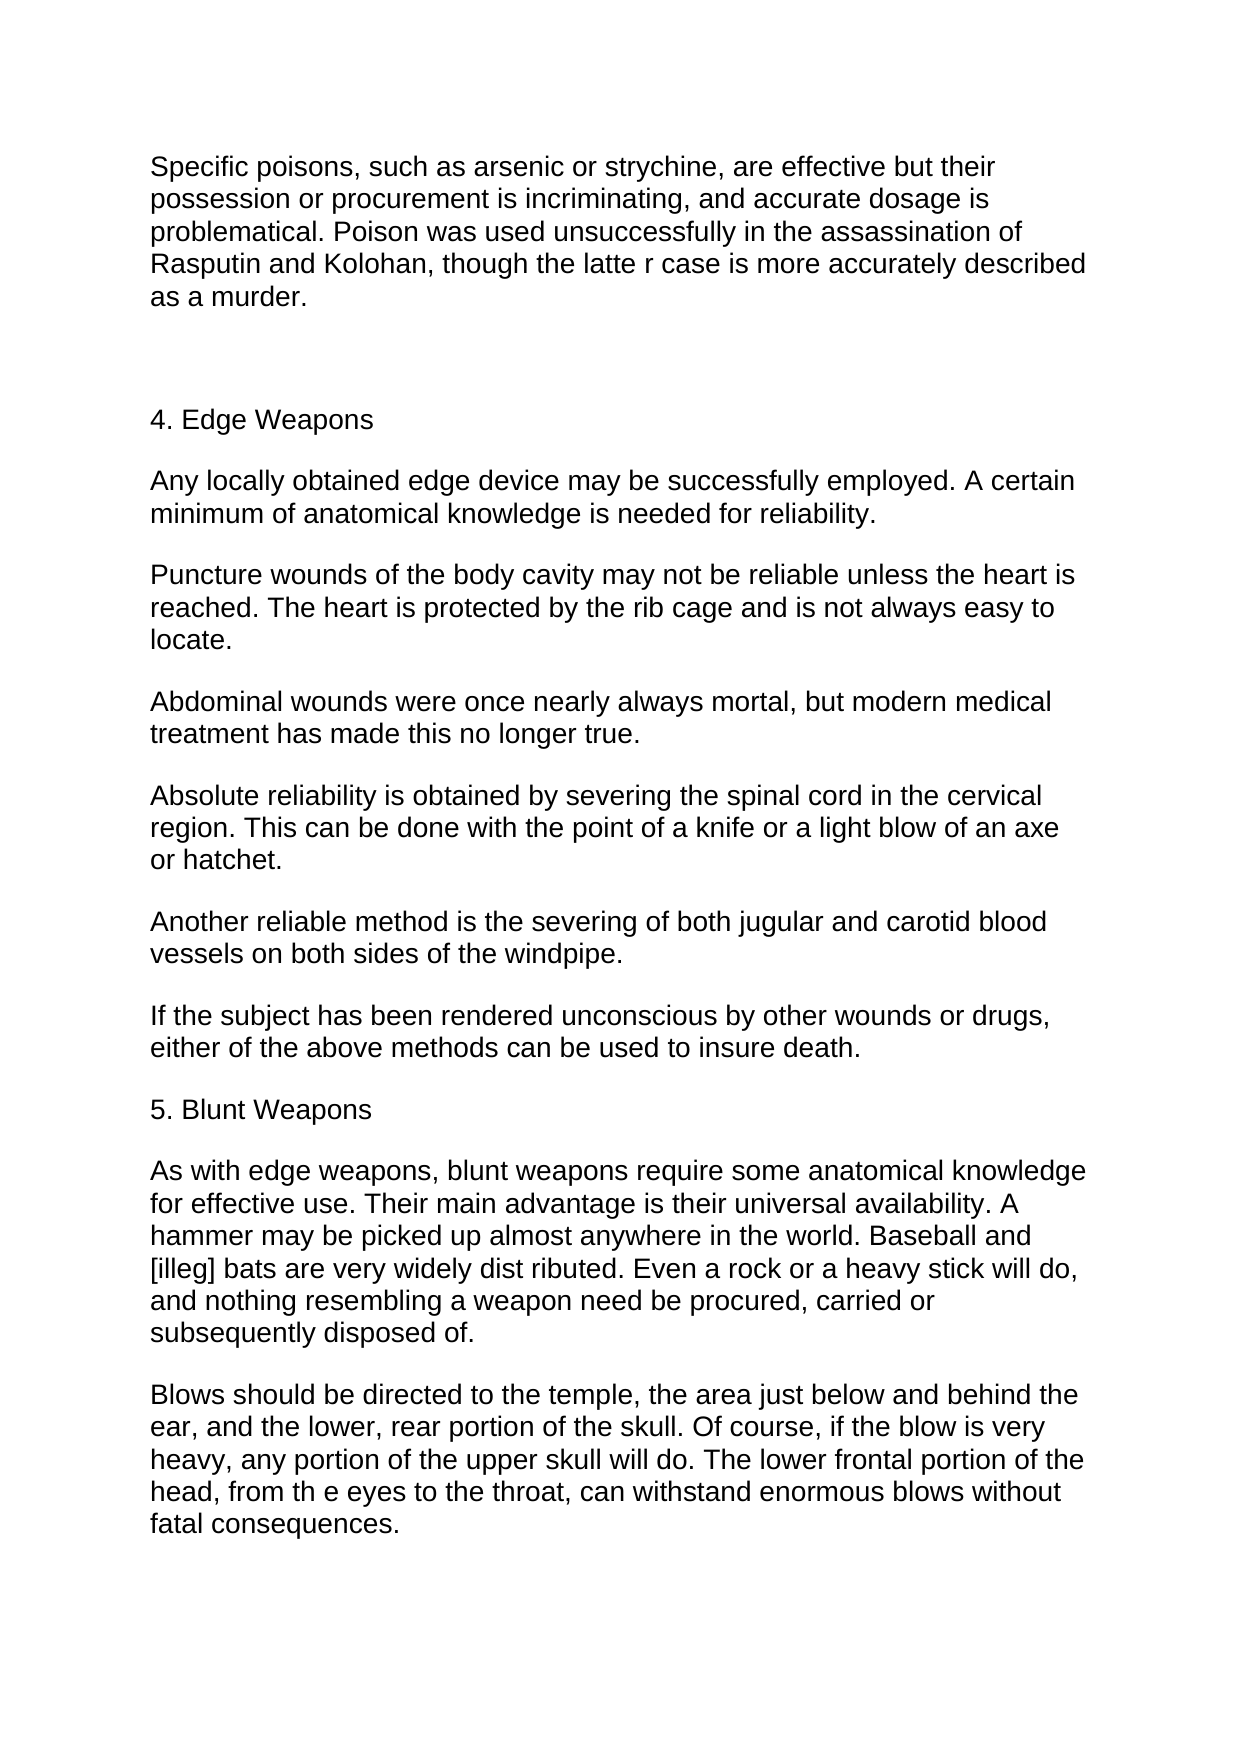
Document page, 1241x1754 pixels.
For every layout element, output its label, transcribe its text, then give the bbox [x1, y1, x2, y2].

text Absolute reliability is obtained by severing the spinal cord in the cervical region. This can be done with the point of a knife or a light blow of an axe or hatchet. [150, 778, 1090, 876]
text As with edge weapons, blunt weapons require some anatomical knowledge for effective use. Their main advantage is their universal availability. A hammer may be picked up almost anywhere in the world. Baseball and [illeg] bats are very widely dist ributed. Even a rock or a heavy stick will do, and nothing resembling a weapon need be procured, carried or subsequently disposed of. [150, 1154, 1090, 1349]
text Another reliable method is the severing of both jugular and carotid blood vessels on both sides of the windpipe. [150, 905, 1090, 970]
text 5. Blunt Weapons [150, 1093, 1090, 1125]
text Specific poisons, such as arsenic or strychine, are effective but their possession or procurement is incriminating, and accurate dosage is problematical. Poison was used unsuccessfully in the assassination of Rasputin and Kolohan, though the latte r case is more accurately described as a murder. [150, 150, 1090, 312]
text Abdominal wounds were once nearly always mortal, but modern medical treatment has made this no longer true. [150, 684, 1090, 749]
text Blows should be directed to the temple, the area just below and behind the ear, and the lower, rear portion of the skull. Of course, if the blow is very heavy, any portion of the upper skull will do. The lower frontal portion of the head, from th e eyes to the throat, can withstand enormous blows without fatal consequences. [150, 1378, 1090, 1540]
text 4. Edge Weapons [150, 403, 1090, 435]
text If the subject has been rendered unconscious by other wounds or drugs, either of the above methods can be used to insure death. [150, 999, 1090, 1064]
text Puncture wounds of the body cavity may not be reliable unless the heart is reached. The heart is protected by the rib cage and is not always easy to locate. [150, 558, 1090, 655]
text Any locally obtained edge device may be successfully employed. A certain minimum of anatomical knowledge is needed for reliability. [150, 464, 1090, 529]
